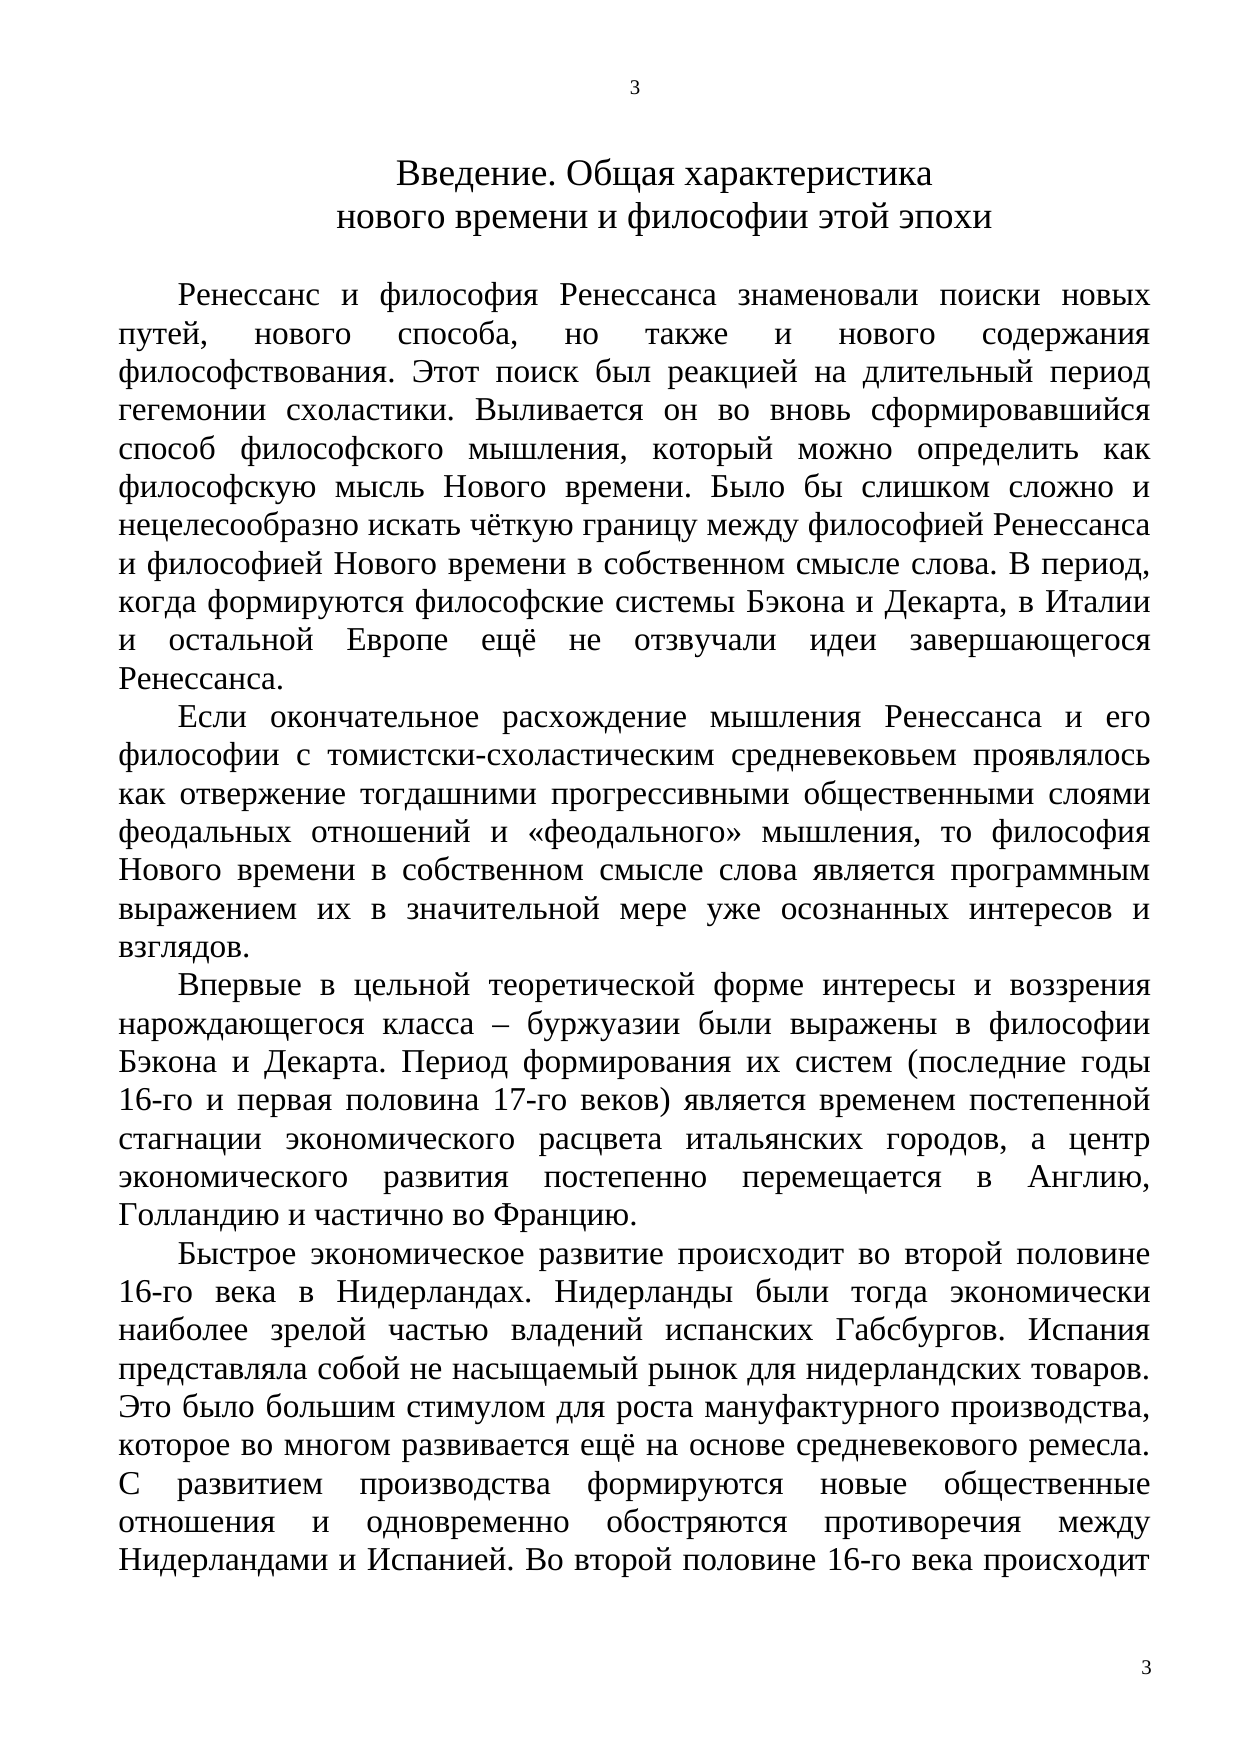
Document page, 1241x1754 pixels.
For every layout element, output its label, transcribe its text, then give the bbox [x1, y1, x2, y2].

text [118, 1233, 1152, 1578]
text Введение. Общая характеристика [118, 150, 1152, 193]
text нового времени и философии этой эпохи [118, 193, 1152, 236]
text Ренессанс и философия Ренессанса знаменовали поиски новых путей, нового способа, но также и нового содержания философствования. Этот поиск был реакцией на длительный период гегемонии схоластики. Выливается он во вновь сформировавшийся способ философского мышления, который можно определить как философскую мысль Нового времени. Было бы слишком сложно и нецелесообразно искать чёткую границу между философией Ренессанса и философией Нового времени в собственном смысле слова. В период, когда формируются философские системы Бэкона и Декарта, в Италии и остальной Европе ещё не отзвучали идеи завершающегося Ренессанса. [118, 274, 1152, 696]
text Впервые в цельной теоретической форме интересы и воззрения нарождающегося класса – буржуазии были выражены в философии Бэкона и Декарта. Период формирования их систем (последние годы 16-го и первая половина 17-го веков) является временем постепенной стагнации экономического расцвета итальянских городов, а центр экономического развития постепенно перемещается в Англию, Голландию и частично во Францию. [118, 964, 1152, 1233]
text Если окончательное расхождение мышления Ренессанса и его философии с томистски-схоластическим средневековьем проявлялось как отвержение тогдашними прогрессивными общественными слоями феодальных отношений и «феодального» мышления, то философия Нового времени в собственном смысле слова является программным выражением их в значительной мере уже осознанных интересов и взглядов. [118, 696, 1152, 964]
